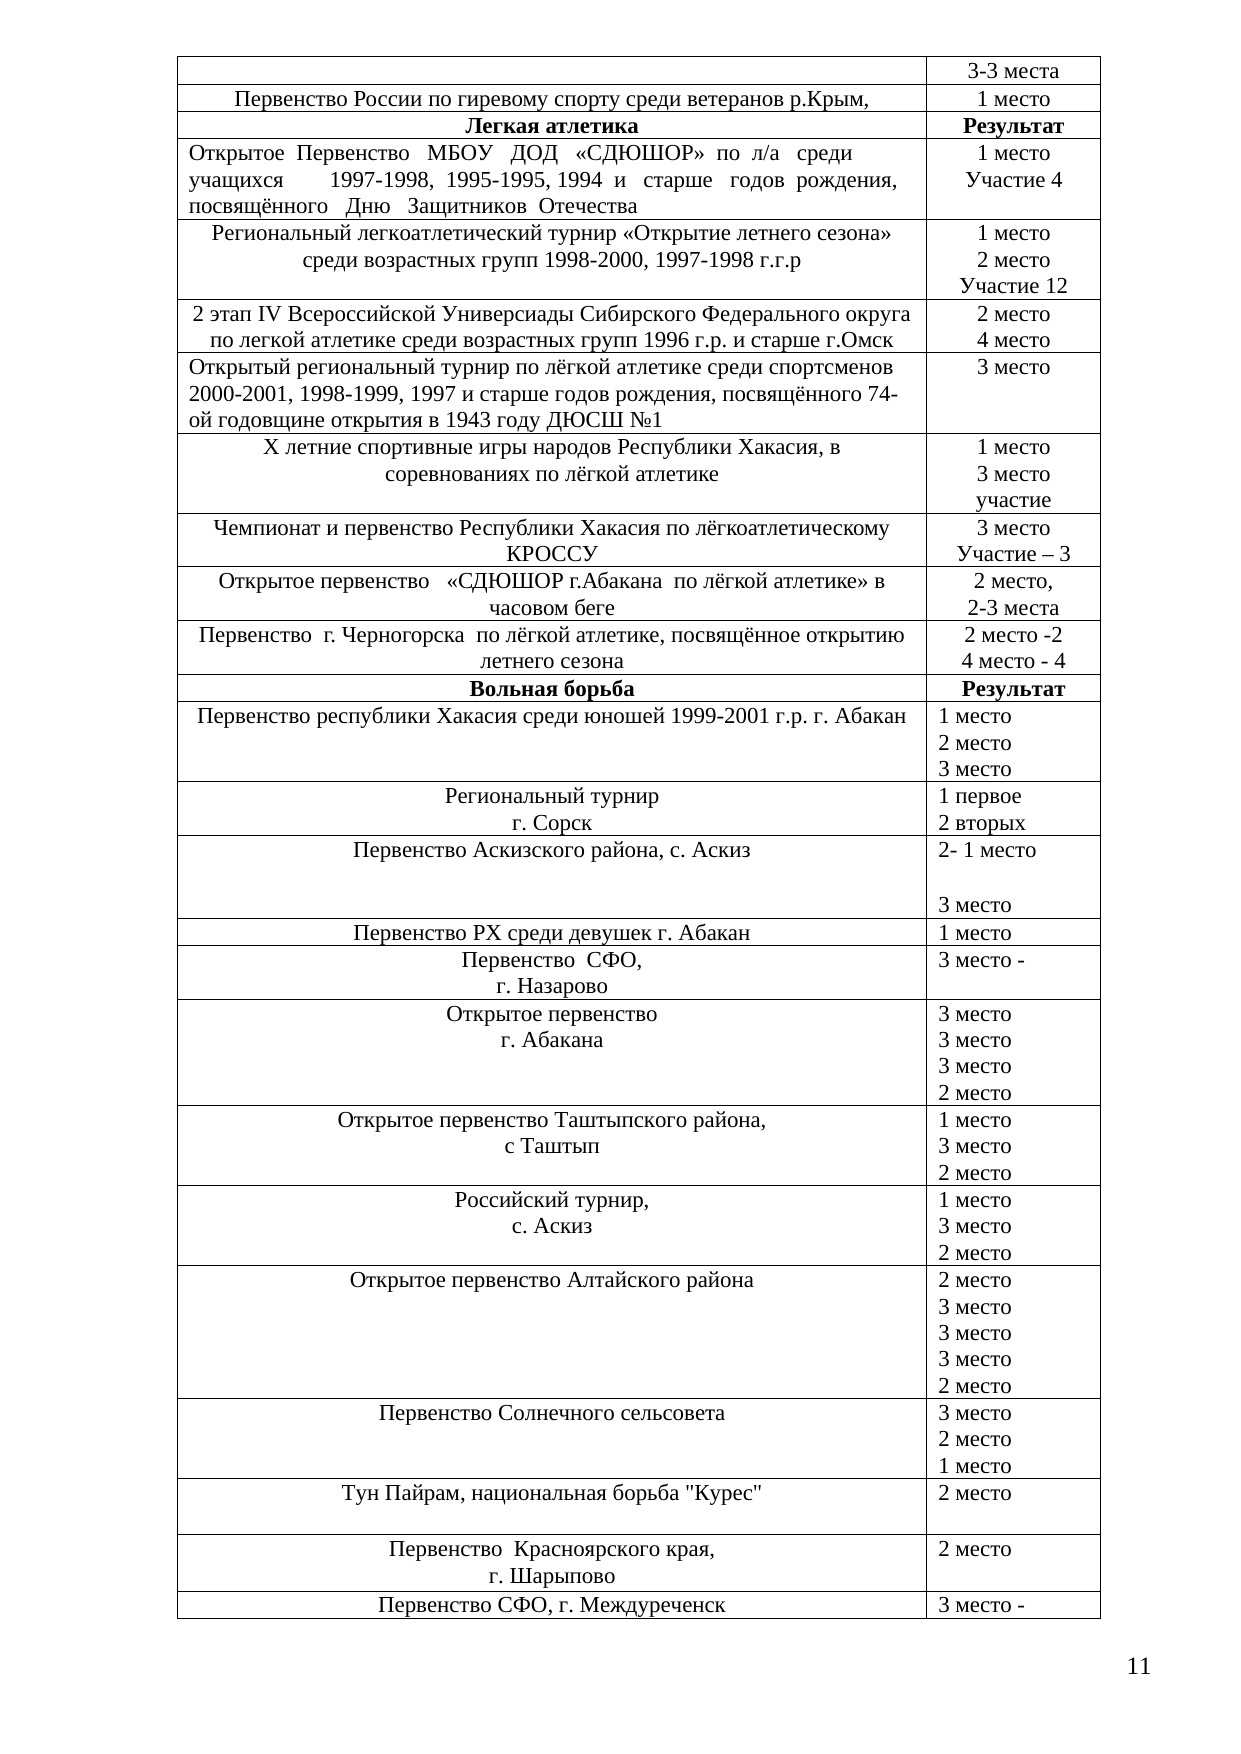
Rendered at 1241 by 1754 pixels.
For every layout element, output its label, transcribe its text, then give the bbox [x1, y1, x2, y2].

table_cell 1 место 2 место Участие 12 [927, 220, 1100, 298]
table_cell Первенство Аскизского района, с. Аскиз [178, 836, 926, 917]
table_cell 2 этап IV Всероссийской Универсиады Сибирского Федерального округа по легкой атлетике среди возрастных групп 1996 г.р. и старше г.Омск [178, 300, 926, 352]
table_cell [178, 57, 926, 83]
table_cell 1 место [927, 85, 1100, 111]
table_cell Региональный легкоатлетический турнир «Открытие летнего сезона» среди возрастных групп 1998-2000, 1997-1998 г.г.р [178, 220, 926, 298]
table_cell Тун Пайрам, национальная борьба "Курес" [178, 1479, 926, 1534]
table_cell Первенство России по гиревому спорту среди ветеранов р.Крым, [178, 85, 926, 111]
table_cell 3 место Участие – 3 [927, 514, 1100, 566]
table_cell 3 место - [927, 946, 1100, 999]
table_cell Первенство РХ среди девушек г. Абакан [178, 919, 926, 945]
table_cell Результат [927, 112, 1100, 138]
table_cell Первенство Солнечного сельсовета [178, 1399, 926, 1478]
table_cell 1 место 2 место 3 место [927, 702, 1100, 781]
table_cell Открытое первенство г. Абакана [178, 1000, 926, 1105]
table_cell Чемпионат и первенство Республики Хакасия по лёгкоатлетическому КРОССУ [178, 514, 926, 566]
table_cell 2 место -2 4 место - 4 [927, 621, 1100, 674]
table_cell 2 место 3 место 3 место 3 место 2 место [927, 1266, 1100, 1398]
table_cell Открытое первенство «СДЮШОР г.Абакана по лёгкой атлетике» в часовом беге [178, 567, 926, 620]
table_cell Открытое первенство Алтайского района [178, 1266, 926, 1398]
table_cell 3 место - [927, 1592, 1100, 1618]
table_cell Результат [927, 675, 1100, 701]
table_cell Российский турнир, с. Аскиз [178, 1186, 926, 1265]
table_cell 2 место, 2-3 места [927, 567, 1100, 620]
table_cell X летние спортивные игры народов Республики Хакасия, в соревнованиях по лёгкой атлетике [178, 434, 926, 512]
table_cell Первенство республики Хакасия среди юношей 1999-2001 г.р. г. Абакан [178, 702, 926, 781]
table_cell Первенство г. Черногорска по лёгкой атлетике, посвящённое открытию летнего сезона [178, 621, 926, 674]
table_cell 3 место 3 место 3 место 2 место [927, 1000, 1100, 1105]
table_cell 2- 1 место 3 место [927, 836, 1100, 917]
table_cell 2 место [927, 1535, 1100, 1591]
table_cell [178, 1592, 926, 1618]
table_cell Легкая атлетика [178, 112, 926, 138]
table_cell Региональный турнир г. Сорск [178, 782, 926, 835]
table_cell Открытое Первенство МБОУ ДОД «СДЮШОР» по л/а среди учащихся 1997-1998, 1995-1995, 1994 и старше годов рождения, посвящённого Дню Защитников Отечества [178, 139, 926, 218]
table_cell Открытый региональный турнир по лёгкой атлетике среди спортсменов 2000-2001, 1998-1999, 1997 и старше годов рождения, посвящённого 74-ой годовщине открытия в 1943 году ДЮСШ №1 [178, 353, 926, 432]
table_cell Первенство Красноярского края, г. Шарыпово [178, 1535, 926, 1591]
table_cell 1 место 3 место 2 место [927, 1106, 1100, 1185]
table_cell 1 место [927, 919, 1100, 945]
table_cell 3 место 2 место 1 место [927, 1399, 1100, 1478]
table_cell Открытое первенство Таштыпского района, с Таштып [178, 1106, 926, 1185]
table_cell 1 место 3-3 места [927, 57, 1100, 83]
table_cell 1 место Участие 4 [927, 139, 1100, 218]
table_cell 1 место 3 место участие [927, 434, 1100, 512]
table_cell 2 место 4 место [927, 300, 1100, 352]
table_cell 1 первое 2 вторых [927, 782, 1100, 835]
table_cell 3 место [927, 353, 1100, 432]
table_cell 1 место 3 место 2 место [927, 1186, 1100, 1265]
table_cell 2 место [927, 1479, 1100, 1534]
table_cell Первенство СФО, г. Назарово [178, 946, 926, 999]
table_cell Вольная борьба [178, 675, 926, 701]
